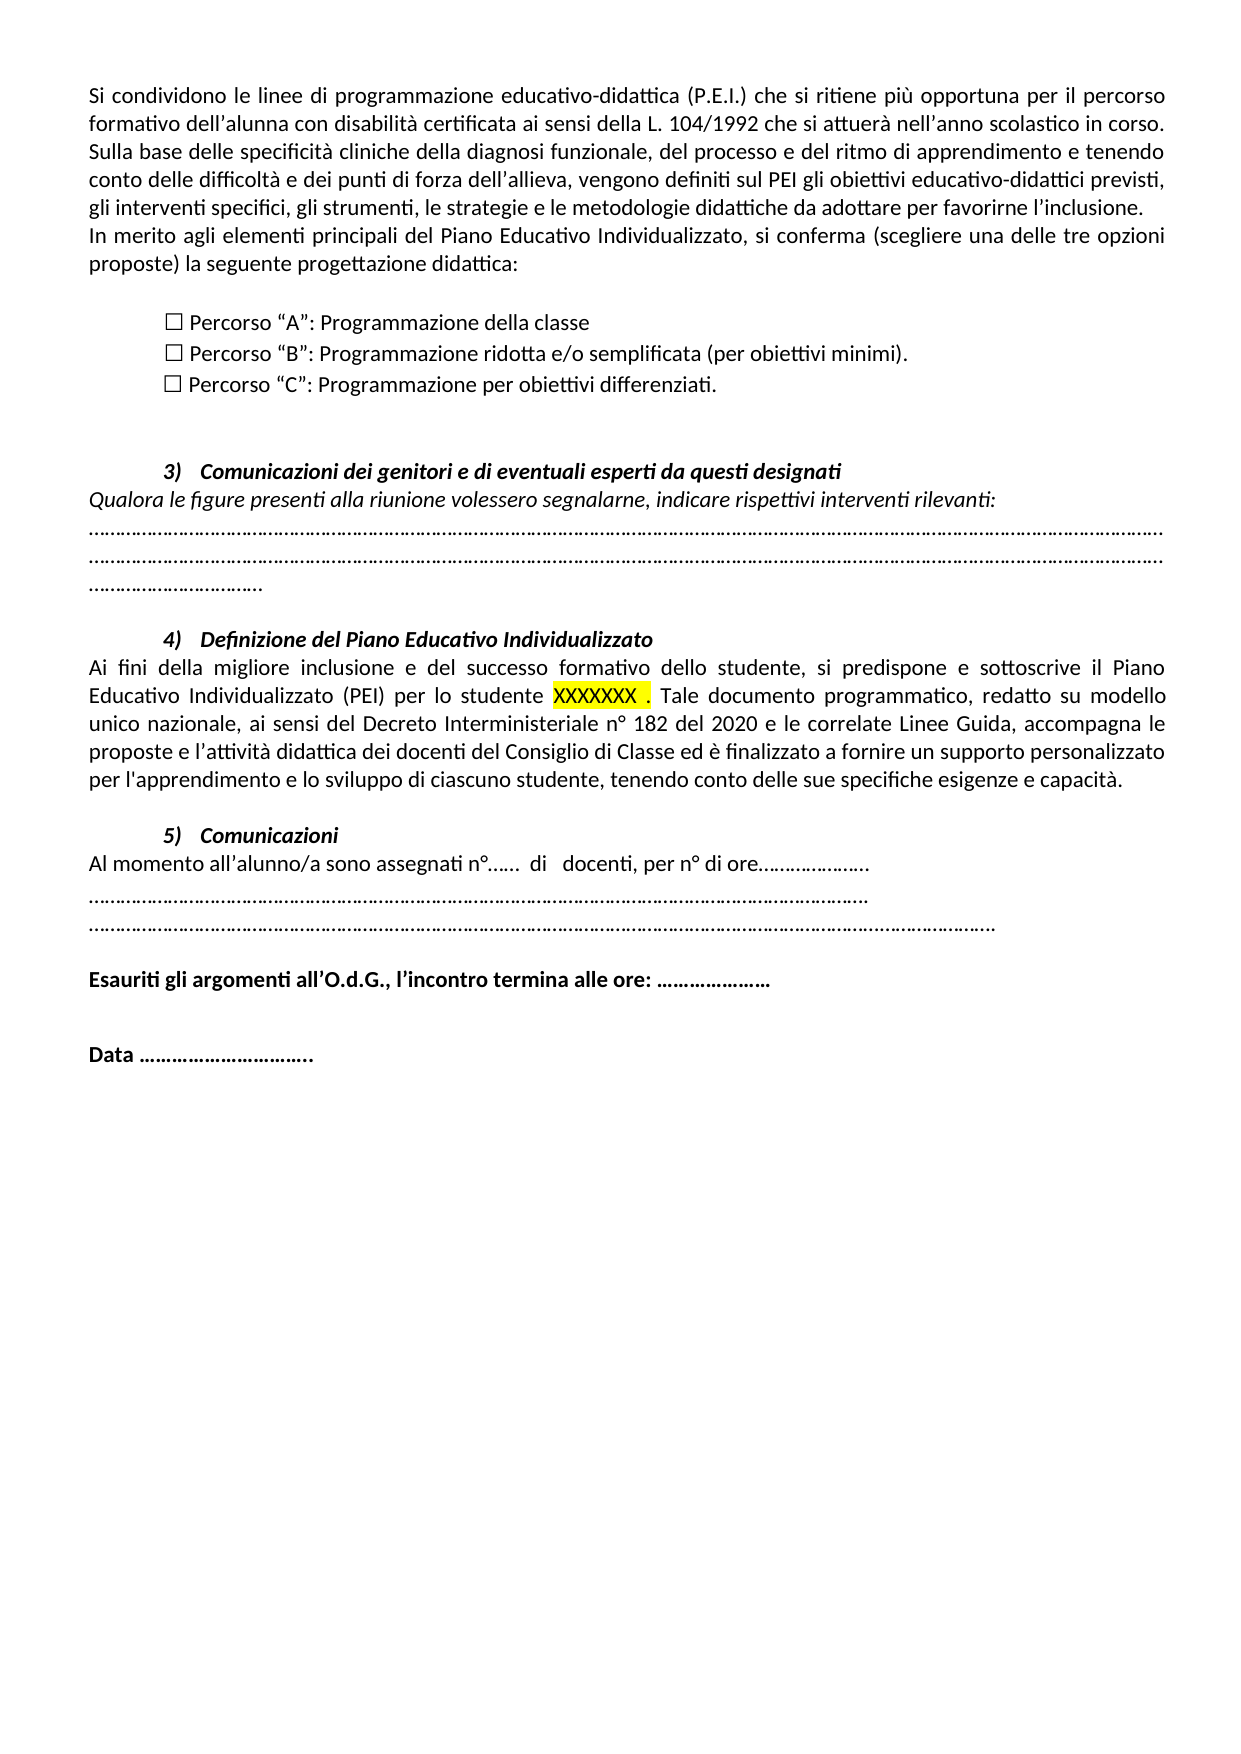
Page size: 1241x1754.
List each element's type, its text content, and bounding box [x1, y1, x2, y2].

text Esauriti gli argomenti all’O.d.G., l’incontro termina alle ore: ………………… [89, 965, 1167, 993]
text Qualora le figure presenti alla riunione volessero segnalarne, indicare rispettivi interventi rilevanti: [89, 485, 1167, 513]
text Si condividono le linee di programmazione educativo-didattica (P.E.I.) che si ritiene più opportuna per il percorso formativo dell’alunna con disabilità certificata ai sensi della L. 104/1992 che si attuerà nell’anno scolastico in corso. Sulla base delle specificità cliniche della diagnosi funzionale, del processo e del ritmo di apprendimento e tenendo conto delle difficoltà e dei punti di forza dell’allieva, vengono definiti sul PEI gli obiettivi educativo-didattici previsti, gli interventi specifici, gli strumenti, le strategie e le metodologie didattiche da adottare per favorirne l’inclusione. [89, 81, 1167, 221]
text ……………………………………………………………………………………………………………………………………………………………………………………………………………………………………………………………………………………………………………………………………………………………………………………………………… [89, 513, 1167, 597]
text Data ………………………….. [89, 1040, 1167, 1068]
list Comunicazioni dei genitori e di eventuali esperti da questi designati [163, 457, 1167, 485]
text Ai fini della migliore inclusione e del successo formativo dello studente, si predispone e sottoscrive il Piano Educativo Individualizzato (PEI) per lo studente XXXXXXX . Tale documento programmatico, redatto su modello unico nazionale, ai sensi del Decreto Interministeriale n° 182 del 2020 e le correlate Linee Guida, accompagna le proposte e l’attività didattica dei docenti del Consiglio di Classe ed è finalizzato a fornire un supporto personalizzato per l'apprendimento e lo sviluppo di ciascuno studente, tenendo conto delle sue specifiche esigenze e capacità. [89, 653, 1167, 793]
text Al momento all’alunno/a sono assegnati n°…… di docenti, per n° di ore………………… [89, 849, 1167, 877]
text Percorso “C”: Programmazione per obiettivi differenziati. [162, 368, 1167, 399]
text Percorso “B”: Programmazione ridotta e/o semplificata (per obiettivi minimi). [164, 337, 1167, 368]
text In merito agli elementi principali del Piano Educativo Individualizzato, si conferma (scegliere una delle tre opzioni proposte) la seguente progettazione didattica: [89, 221, 1167, 277]
list Comunicazioni [163, 821, 1167, 849]
text Percorso “A”: Programmazione della classe [164, 305, 1167, 337]
text ………………………………………………………………………………………………………………………………….………………………………………………………………………………………………………………………………………………………. [89, 881, 1167, 937]
list Definizione del Piano Educativo Individualizzato [163, 625, 1167, 653]
